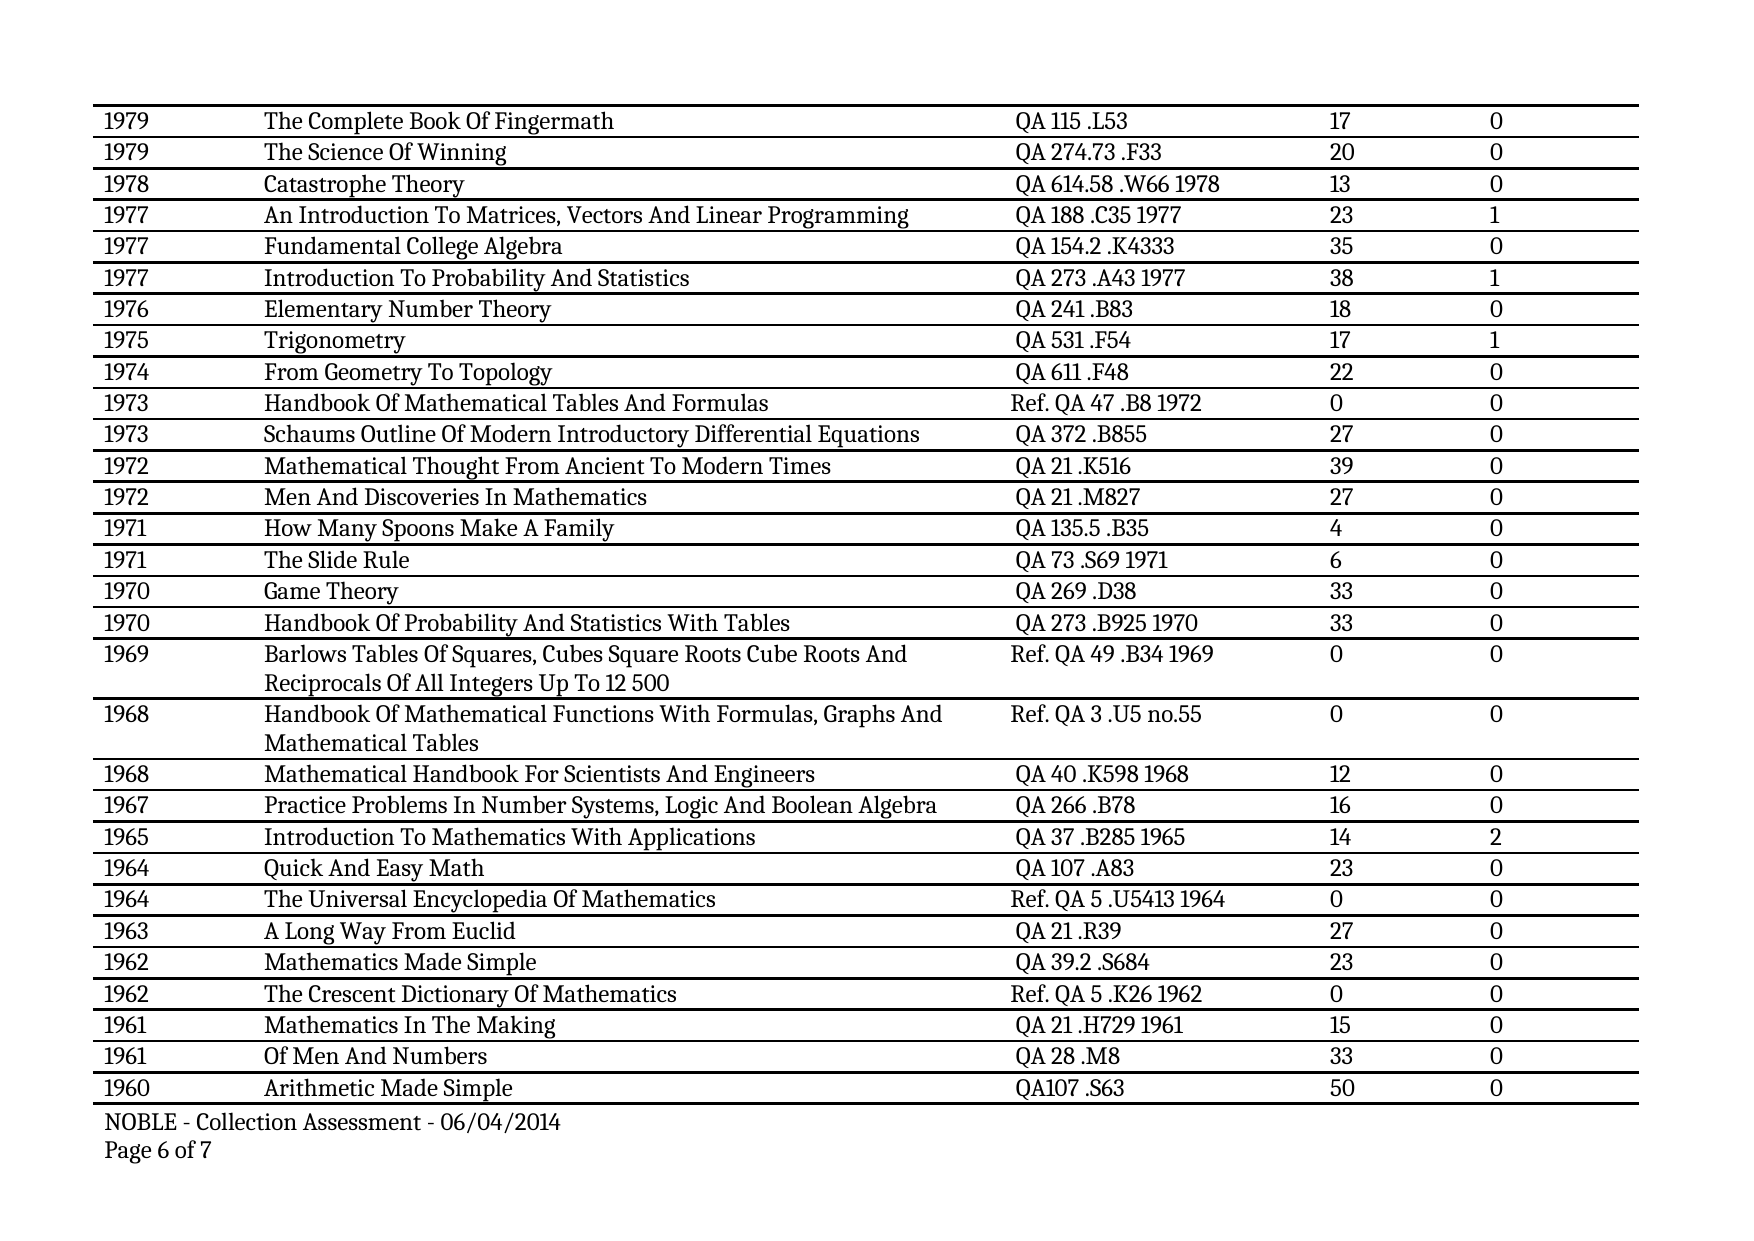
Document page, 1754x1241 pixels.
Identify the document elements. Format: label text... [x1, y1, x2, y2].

table_cell QA 241 .B83 [999, 295, 1319, 324]
table_cell 0 [1479, 358, 1638, 386]
table_cell 1977 [93, 232, 253, 261]
table_cell Fundamental College Algebra [253, 232, 999, 261]
table_cell 1967 [93, 791, 253, 820]
table_cell QA 135.5 .B35 [999, 515, 1319, 543]
table_cell Trigonometry [253, 326, 999, 355]
table_cell 1979 [93, 107, 253, 136]
table_cell QA107 .S63 [999, 1074, 1319, 1102]
table_cell Of Men And Numbers [253, 1042, 999, 1071]
table_cell QA 269 .D38 [999, 577, 1319, 606]
table_cell 0 [1479, 232, 1638, 261]
table_cell 20 [1319, 138, 1478, 167]
table_cell 0 [1479, 295, 1638, 324]
table_cell QA 273 .B925 1970 [999, 608, 1319, 637]
table_cell A Long Way From Euclid [253, 917, 999, 946]
table_cell 1969 [93, 640, 253, 697]
table_cell QA 39.2 .S684 [999, 948, 1319, 977]
table_cell 18 [1319, 295, 1478, 324]
table_cell The Slide Rule [253, 546, 999, 574]
table_cell 0 [1479, 640, 1638, 697]
table_cell 1970 [93, 608, 253, 637]
table_cell 12 [1319, 760, 1478, 789]
table_cell QA 274.73 .F33 [999, 138, 1319, 167]
table_cell QA 21 .R39 [999, 917, 1319, 946]
table_cell How Many Spoons Make A Family [253, 515, 999, 543]
table_cell 1962 [93, 948, 253, 977]
table_cell Handbook Of Probability And Statistics With Tables [253, 608, 999, 637]
table_cell QA 40 .K598 1968 [999, 760, 1319, 789]
table_cell Ref. QA 3 .U5 no.55 [999, 700, 1319, 757]
table_cell Arithmetic Made Simple [253, 1074, 999, 1102]
table_cell From Geometry To Topology [253, 358, 999, 386]
table_cell 1964 [93, 854, 253, 883]
table_cell Mathematical Handbook For Scientists And Engineers [253, 760, 999, 789]
table_cell 0 [1479, 138, 1638, 167]
table_cell Mathematics Made Simple [253, 948, 999, 977]
table_cell 0 [1319, 700, 1478, 757]
table_cell 6 [1319, 546, 1478, 574]
table_cell 1975 [93, 326, 253, 355]
table_cell 2 [1479, 823, 1638, 851]
table_cell 1973 [93, 389, 253, 418]
table_cell 13 [1319, 170, 1478, 198]
table_cell 15 [1319, 1011, 1478, 1039]
table_cell 1970 [93, 577, 253, 606]
table_cell 27 [1319, 483, 1478, 512]
table_cell 1961 [93, 1011, 253, 1039]
table_cell QA 73 .S69 1971 [999, 546, 1319, 574]
table_cell QA 188 .C35 1977 [999, 201, 1319, 229]
table_cell 0 [1479, 1011, 1638, 1039]
table_cell An Introduction To Matrices, Vectors And Linear Programming [253, 201, 999, 229]
table_cell The Universal Encyclopedia Of Mathematics [253, 886, 999, 914]
table_cell 1 [1479, 264, 1638, 292]
table_cell 4 [1319, 515, 1478, 543]
table_cell 1978 [93, 170, 253, 198]
table_cell The Crescent Dictionary Of Mathematics [253, 980, 999, 1008]
table_cell Elementary Number Theory [253, 295, 999, 324]
table_cell Ref. QA 5 .U5413 1964 [999, 886, 1319, 914]
table_cell Barlows Tables Of Squares, Cubes Square Roots Cube Roots And Reciprocals Of All Integers Up To 12 500 [253, 640, 999, 697]
table_cell 16 [1319, 791, 1478, 820]
table_cell Introduction To Mathematics With Applications [253, 823, 999, 851]
table_cell The Complete Book Of Fingermath [253, 107, 999, 136]
table_cell 0 [1479, 107, 1638, 136]
table_cell 14 [1319, 823, 1478, 851]
table_cell 1968 [93, 760, 253, 789]
table_cell 38 [1319, 264, 1478, 292]
table_cell Schaums Outline Of Modern Introductory Differential Equations [253, 420, 999, 449]
table_cell 0 [1319, 886, 1478, 914]
table_cell 0 [1479, 577, 1638, 606]
table_cell 0 [1319, 980, 1478, 1008]
table_cell QA 28 .M8 [999, 1042, 1319, 1071]
table_cell 1961 [93, 1042, 253, 1071]
table_cell Ref. QA 49 .B34 1969 [999, 640, 1319, 697]
table_cell 50 [1319, 1074, 1478, 1102]
table_cell 22 [1319, 358, 1478, 386]
table_cell Catastrophe Theory [253, 170, 999, 198]
table_cell 0 [1479, 700, 1638, 757]
table_cell 1 [1479, 326, 1638, 355]
table_cell 1974 [93, 358, 253, 386]
table_cell QA 372 .B855 [999, 420, 1319, 449]
table_cell The Science Of Winning [253, 138, 999, 167]
table_cell QA 154.2 .K4333 [999, 232, 1319, 261]
table_cell 35 [1319, 232, 1478, 261]
table_cell 1972 [93, 483, 253, 512]
table_cell 0 [1479, 980, 1638, 1008]
table_cell 1977 [93, 264, 253, 292]
table_cell Introduction To Probability And Statistics [253, 264, 999, 292]
table_cell 17 [1319, 326, 1478, 355]
table_cell QA 614.58 .W66 1978 [999, 170, 1319, 198]
table_cell Ref. QA 47 .B8 1972 [999, 389, 1319, 418]
table_cell 0 [1479, 791, 1638, 820]
table_cell QA 115 .L53 [999, 107, 1319, 136]
table_cell 1968 [93, 700, 253, 757]
table_cell QA 611 .F48 [999, 358, 1319, 386]
table_cell Handbook Of Mathematical Tables And Formulas [253, 389, 999, 418]
table_cell 23 [1319, 201, 1478, 229]
table_cell 0 [1479, 948, 1638, 977]
table_cell 1972 [93, 452, 253, 480]
table_cell 0 [1479, 608, 1638, 637]
table_cell 1979 [93, 138, 253, 167]
table_cell QA 21 .H729 1961 [999, 1011, 1319, 1039]
table_cell 1976 [93, 295, 253, 324]
table_cell 33 [1319, 608, 1478, 637]
table_cell 0 [1479, 1074, 1638, 1102]
table_cell 1971 [93, 546, 253, 574]
table_cell 27 [1319, 420, 1478, 449]
table_cell 1 [1479, 201, 1638, 229]
table_cell QA 266 .B78 [999, 791, 1319, 820]
table_cell 0 [1479, 886, 1638, 914]
table_cell 1963 [93, 917, 253, 946]
table_cell 0 [1479, 420, 1638, 449]
table_cell 33 [1319, 577, 1478, 606]
table_cell 0 [1479, 760, 1638, 789]
table_cell 23 [1319, 854, 1478, 883]
table_cell 1965 [93, 823, 253, 851]
table_cell QA 531 .F54 [999, 326, 1319, 355]
table_cell Mathematics In The Making [253, 1011, 999, 1039]
table_cell Mathematical Thought From Ancient To Modern Times [253, 452, 999, 480]
table_cell 1960 [93, 1074, 253, 1102]
table_cell 0 [1479, 917, 1638, 946]
table_cell 0 [1479, 1042, 1638, 1071]
table_cell QA 273 .A43 1977 [999, 264, 1319, 292]
table_cell 0 [1479, 483, 1638, 512]
table_cell Quick And Easy Math [253, 854, 999, 883]
table_cell Ref. QA 5 .K26 1962 [999, 980, 1319, 1008]
table_cell 1973 [93, 420, 253, 449]
table_cell QA 21 .M827 [999, 483, 1319, 512]
table_cell 1971 [93, 515, 253, 543]
table_cell 33 [1319, 1042, 1478, 1071]
table_cell 0 [1479, 854, 1638, 883]
table_cell 0 [1319, 389, 1478, 418]
table_cell Game Theory [253, 577, 999, 606]
table_cell 0 [1479, 170, 1638, 198]
table_cell QA 37 .B285 1965 [999, 823, 1319, 851]
table_cell 1977 [93, 201, 253, 229]
table_cell 0 [1479, 546, 1638, 574]
table_cell 0 [1319, 640, 1478, 697]
table_cell 23 [1319, 948, 1478, 977]
table_cell 1964 [93, 886, 253, 914]
table_cell 1962 [93, 980, 253, 1008]
table_cell 27 [1319, 917, 1478, 946]
table_cell 0 [1479, 515, 1638, 543]
table_cell 17 [1319, 107, 1478, 136]
table_cell QA 21 .K516 [999, 452, 1319, 480]
table_cell Men And Discoveries In Mathematics [253, 483, 999, 512]
table_cell Handbook Of Mathematical Functions With Formulas, Graphs And Mathematical Tables [253, 700, 999, 757]
table_cell 39 [1319, 452, 1478, 480]
table_cell Practice Problems In Number Systems, Logic And Boolean Algebra [253, 791, 999, 820]
table_cell QA 107 .A83 [999, 854, 1319, 883]
table_cell 0 [1479, 389, 1638, 418]
table_cell 0 [1479, 452, 1638, 480]
